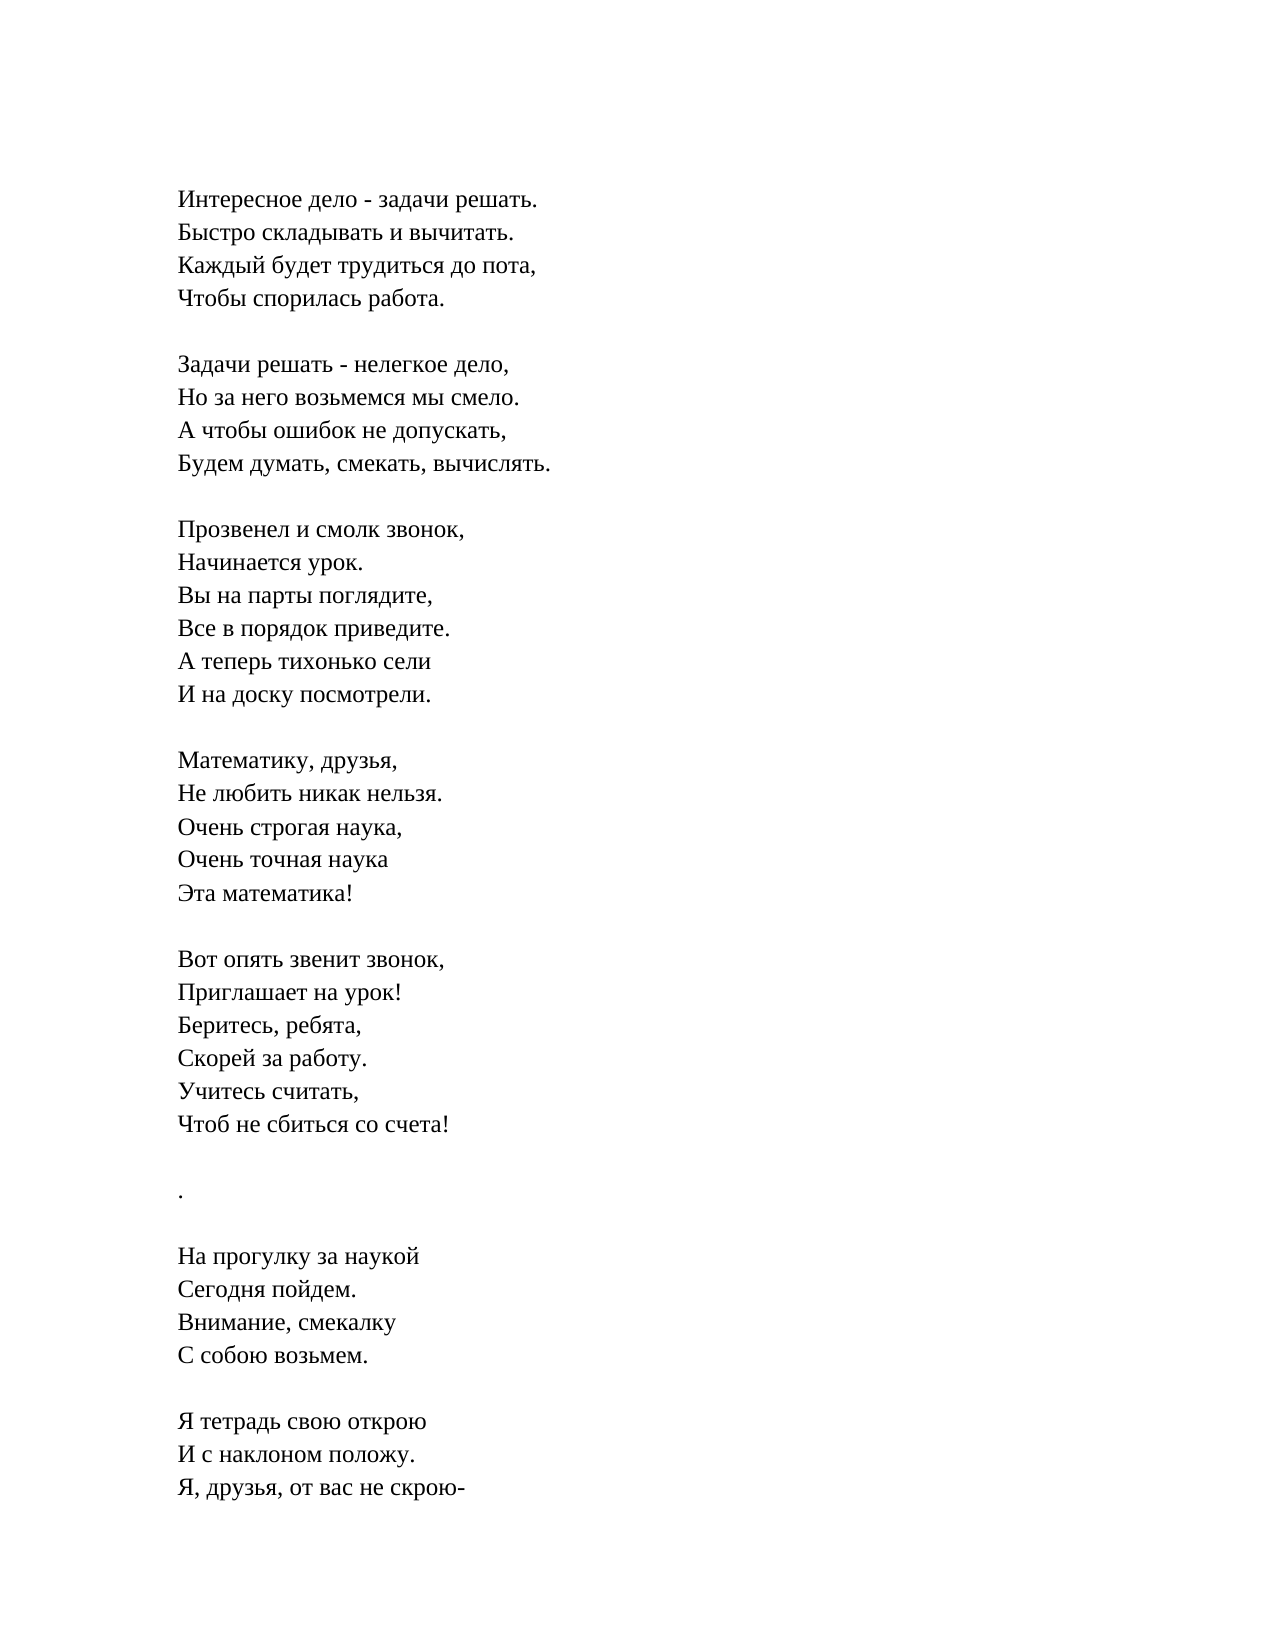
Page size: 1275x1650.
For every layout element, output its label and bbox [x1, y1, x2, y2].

text [177, 118, 1186, 1501]
